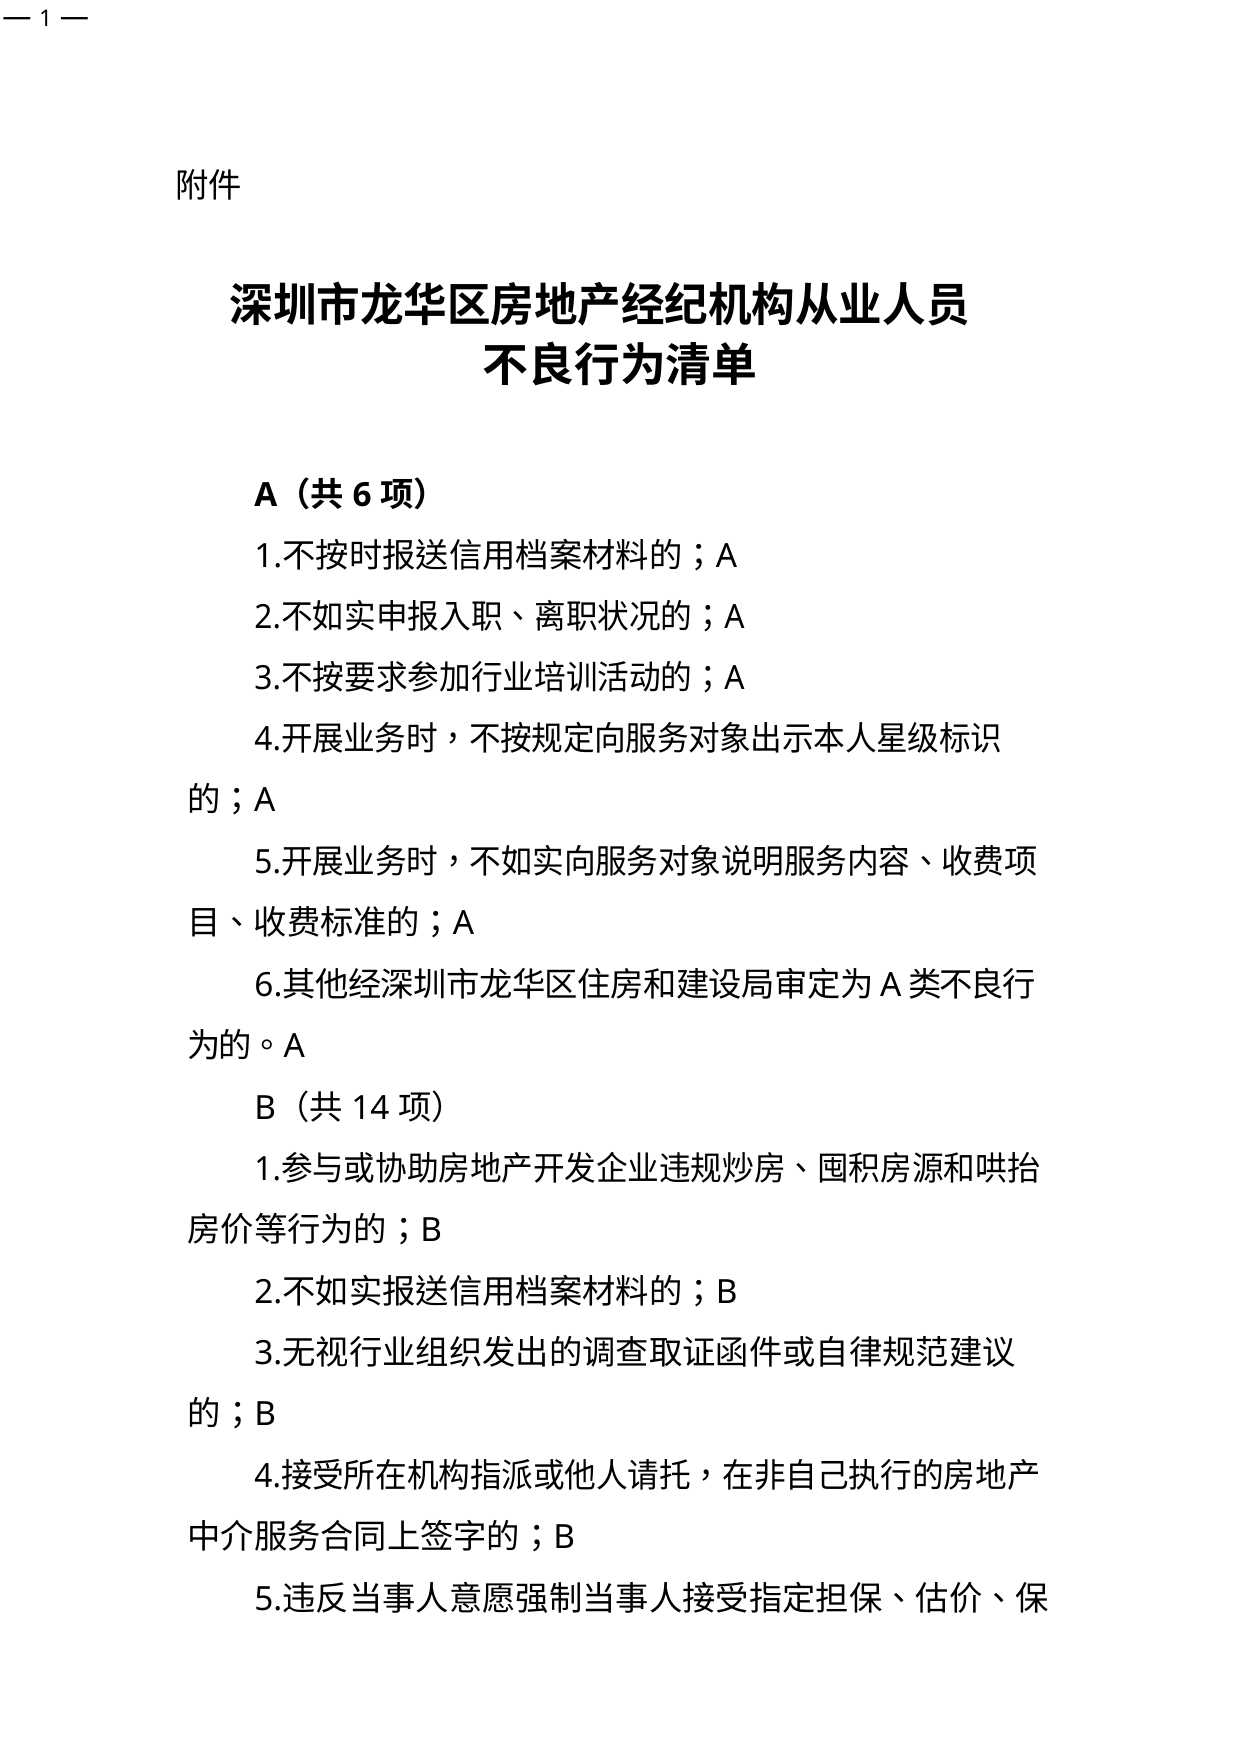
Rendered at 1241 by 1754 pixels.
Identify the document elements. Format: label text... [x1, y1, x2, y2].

text 2.不如实报送信用档案材料的；B [254, 1268, 1080, 1313]
text 1.参与或协助房地产开发企业违规炒房、囤积房源和哄抬房价等行为的；B [187, 1144, 1053, 1251]
text 5.违反当事人意愿强制当事人接受指定担保、估价、保 [254, 1574, 1080, 1620]
text B（共 14 项） [254, 1084, 1080, 1129]
text 2.不如实申报入职、离职状况的；A [254, 592, 1080, 638]
text 3.不按要求参加行业培训活动的；A [254, 653, 1080, 699]
text 6.其他经深圳市龙华区住房和建设局审定为A类不良行为的。A [187, 961, 1053, 1067]
text 5.开展业务时，不如实向服务对象说明服务内容、收费项目、收费标准的；A [187, 837, 1053, 944]
text 4.开展业务时，不按规定向服务对象出示本人星级标识的；A [187, 715, 1053, 821]
text 4.接受所在机构指派或他人请托，在非自己执行的房地产中介服务合同上签字的；B [187, 1452, 1053, 1558]
subtitle A（共 6 项） [254, 470, 1080, 516]
text 1.不按时报送信用档案材料的；A [254, 532, 1080, 577]
subtitle 深圳市龙华区房地产经纪机构从业人员不良行为清单 [229, 273, 1012, 395]
text 3.无视行业组织发出的调查取证函件或自律规范建议的；B [187, 1329, 1053, 1435]
text 附件 [175, 162, 1080, 207]
